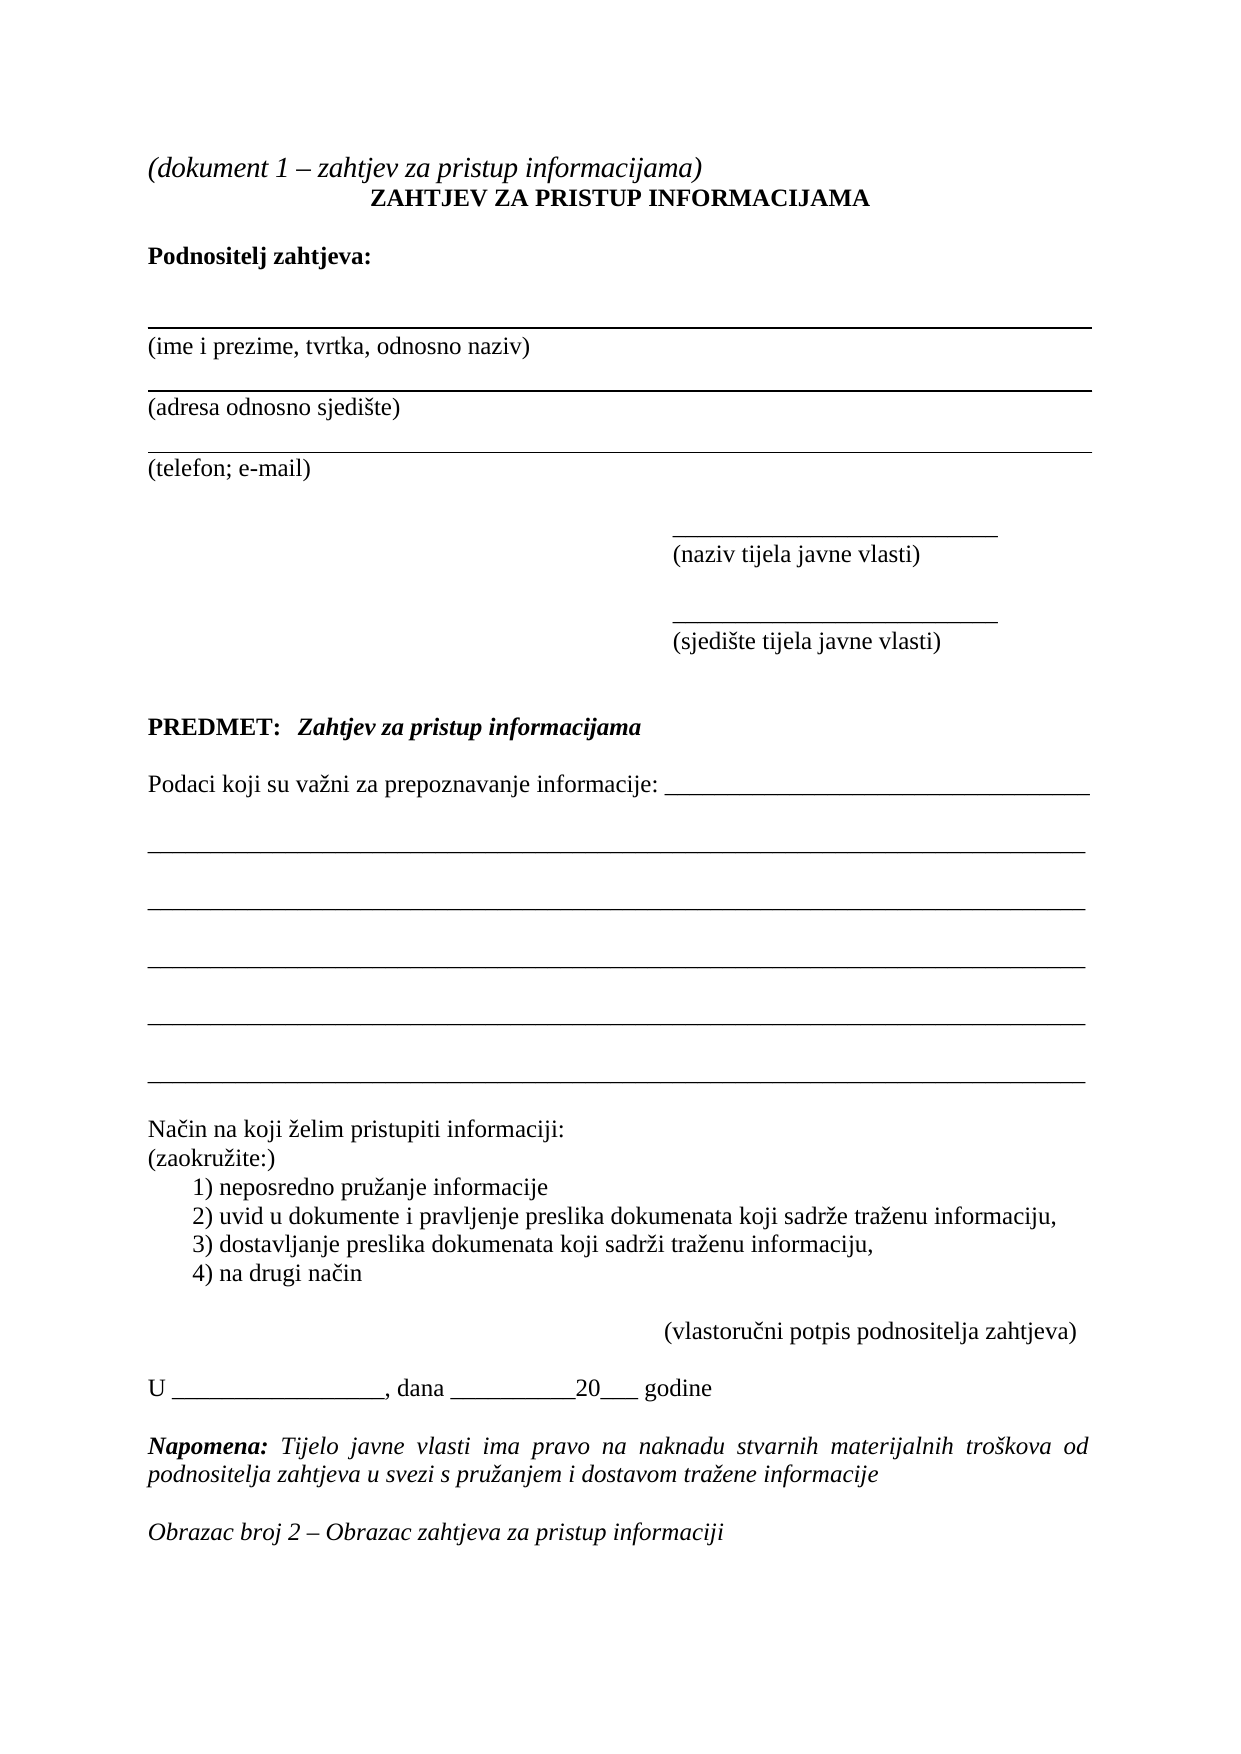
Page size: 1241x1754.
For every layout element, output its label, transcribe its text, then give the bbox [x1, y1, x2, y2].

title ZAHTJEV ZA PRISTUP INFORMACIJAMA [148, 183, 1092, 212]
title (adresa odnosno sjedište) [148, 392, 1092, 421]
title 3) dostavljanje preslika dokumenata koji sadrži traženu informaciju, [148, 1229, 1092, 1258]
title __________________________ [148, 511, 1092, 539]
title Obrazac broj 2 – Obrazac zahtjeva za pristup informaciji [148, 1517, 1092, 1546]
title 2) uvid u dokumente i pravljenje preslika dokumenata koji sadrže traženu informaciju, [148, 1201, 1092, 1229]
title (telefon; e-mail) [148, 453, 1092, 482]
title Način na koji želim pristupiti informaciji: [148, 1114, 1092, 1143]
title _______________________________________________________________________________________________________________________________________________________________________________________________________________________________________________________________________________________________________________________________________________________________________________________ [148, 827, 1092, 1086]
title U _________________, dana __________20___ godine [148, 1373, 1092, 1402]
title __________________________ [673, 597, 1092, 626]
title PREDMET: Zahtjev za pristup informacijama [148, 712, 1092, 741]
title (naziv tijela javne vlasti) [148, 539, 1092, 568]
title (vlastoručni potpis podnositelja zahtjeva) [664, 1316, 1092, 1344]
text (dokument 1 – zahtjev za pristup informacijama) [148, 150, 1092, 183]
title Podnositelj zahtjeva: [148, 241, 1092, 270]
title (sjedište tijela javne vlasti) [148, 626, 1092, 654]
title Napomena: Tijelo javne vlasti ima pravo na naknadu stvarnih materijalnih troškova od podnositelja zahtjeva u svezi s pružanjem i dostavom tražene informacije [148, 1431, 1092, 1488]
title 4) na drugi način [148, 1258, 1092, 1287]
title Podaci koji su važni za prepoznavanje informacije: __________________________________ [148, 769, 1092, 798]
title 1) neposredno pružanje informacije [192, 1172, 1092, 1201]
title (zaokružite:) [148, 1143, 1092, 1172]
title (ime i prezime, tvrtka, odnosno naziv) [148, 329, 1092, 360]
